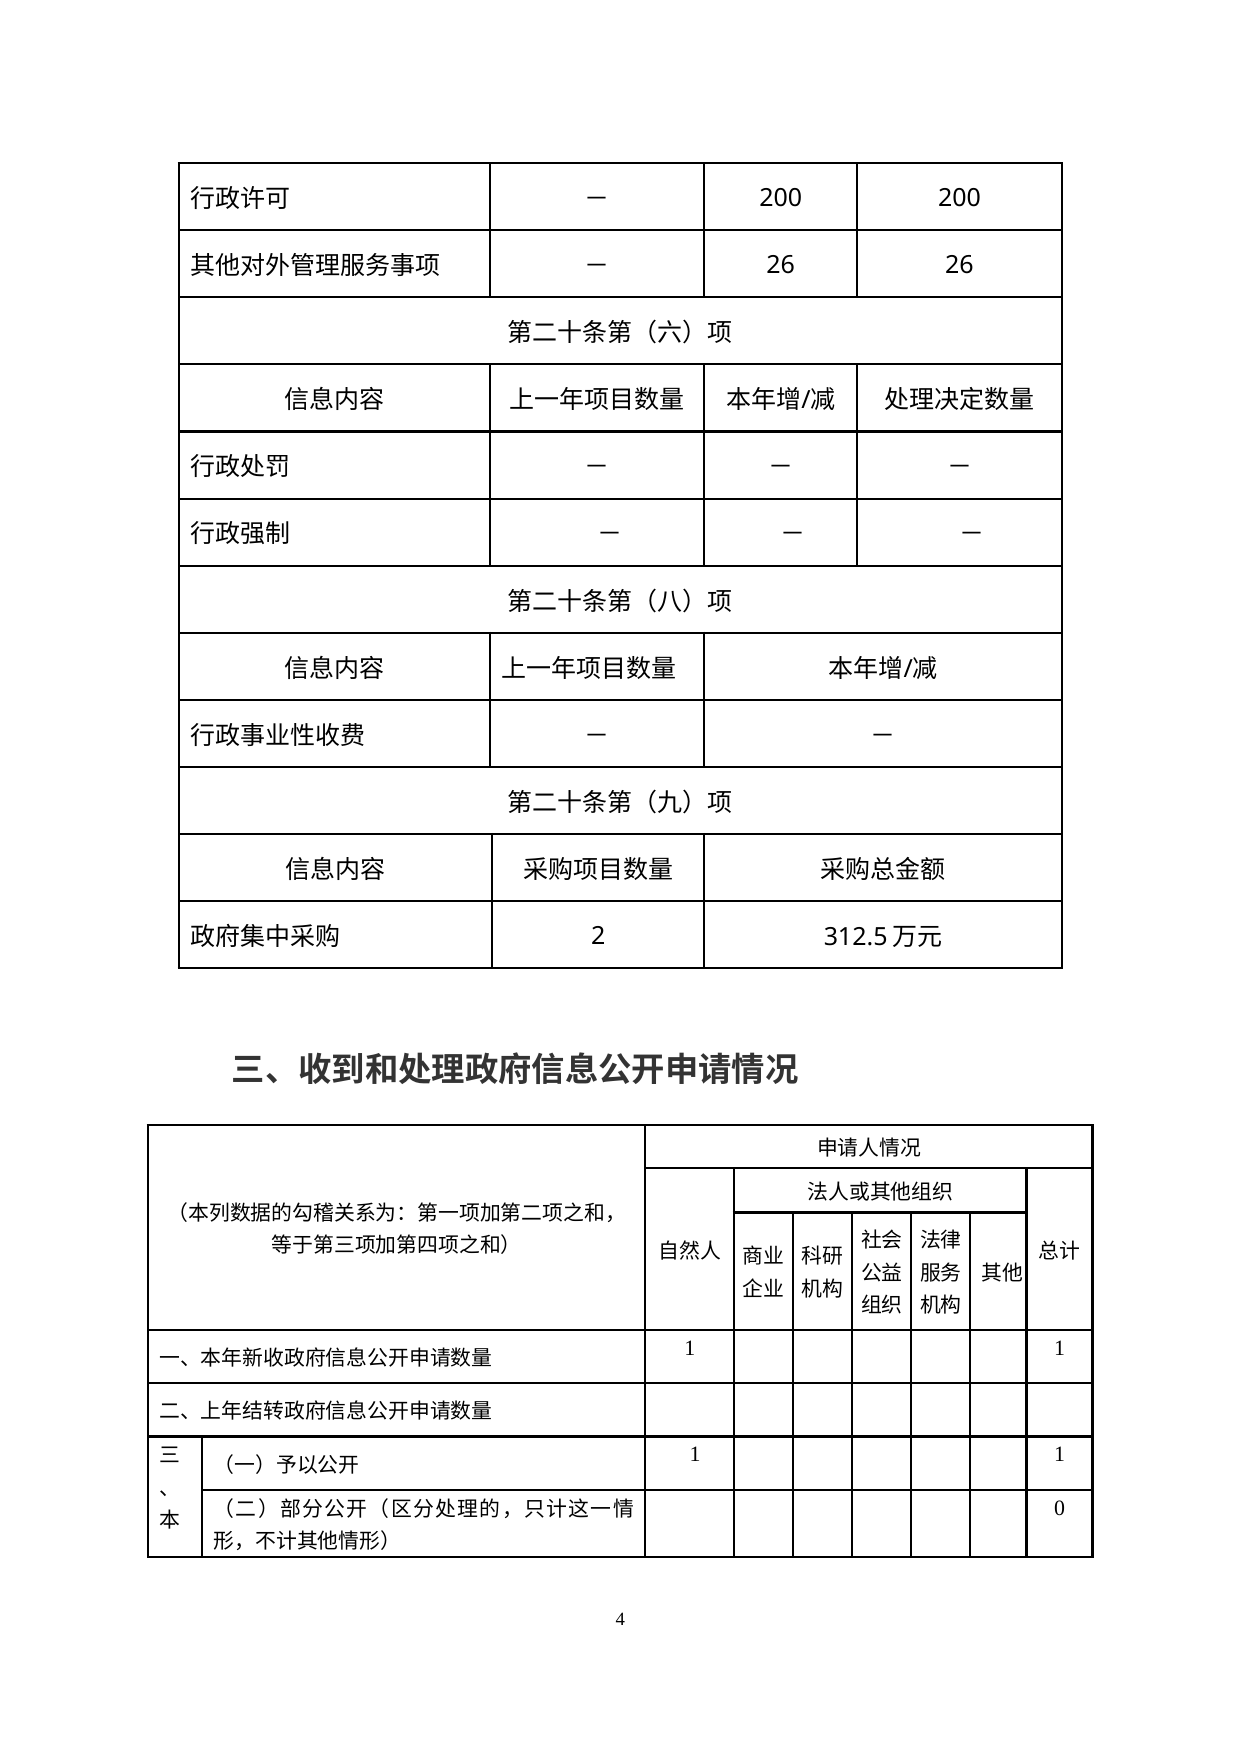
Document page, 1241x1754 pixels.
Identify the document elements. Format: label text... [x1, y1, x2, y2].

table_cell － [491, 231, 703, 296]
table_cell 信息内容 [180, 365, 489, 430]
table_cell 采购总金额 [705, 835, 1061, 900]
table_header 申请人情况 [646, 1126, 1091, 1167]
table_cell [646, 1491, 733, 1556]
table_cell 200 [705, 164, 856, 229]
table_cell 总计 [1028, 1169, 1091, 1329]
table_cell 其他 [971, 1214, 1025, 1329]
table_cell 312.5万元 [705, 902, 1061, 967]
table_cell 行政处罚 [180, 433, 489, 497]
table_cell [853, 1491, 910, 1556]
table_cell － [858, 433, 1061, 497]
table_cell － [705, 500, 856, 564]
table_cell [912, 1438, 969, 1489]
table_cell [971, 1384, 1025, 1435]
table_cell 信息内容 [180, 634, 489, 699]
table_cell － [705, 701, 1061, 766]
table_cell [735, 1438, 792, 1489]
table_cell （二）部分公开（区分处理的，只计这一情形，不计其他情形） [203, 1491, 644, 1556]
table_cell － [491, 433, 703, 497]
text 三、收到和处理政府信息公开申请情况 [167, 1034, 1053, 1099]
table_cell 1 [646, 1331, 733, 1382]
table_cell 上一年项目数量 [491, 365, 703, 430]
table_cell [735, 1491, 792, 1556]
table_cell 第二十条第（六）项 [180, 298, 1061, 363]
table_cell [912, 1331, 969, 1382]
table_cell [794, 1331, 851, 1382]
table_cell 1 [1028, 1331, 1091, 1382]
table_cell 其他对外管理服务事项 [180, 231, 489, 296]
table_cell 政府集中采购 [180, 902, 491, 967]
table_cell 法人或其他组织 [735, 1169, 1025, 1211]
table_cell [794, 1438, 851, 1489]
table_cell [794, 1384, 851, 1435]
table_cell 法律服务机构 [912, 1214, 969, 1329]
table_cell 科研机构 [794, 1214, 851, 1329]
table_cell 第二十条第（八）项 [180, 567, 1061, 632]
table_cell － [858, 500, 1061, 564]
table_cell － [491, 500, 703, 564]
table_cell 处理决定数量 [858, 365, 1061, 430]
table_cell 信息内容 [180, 835, 491, 900]
table_header （本列数据的勾稽关系为：第一项加第二项之和， 等于第三项加第四项之和） [149, 1126, 644, 1329]
table_cell 二、上年结转政府信息公开申请数量 [149, 1384, 644, 1435]
table_cell [853, 1438, 910, 1489]
table_cell 上一年项目数量 [491, 634, 703, 699]
table_cell － [491, 164, 703, 229]
table_cell － [491, 701, 703, 766]
table_cell 1 [1028, 1438, 1091, 1489]
table_cell 三、本年度办理结果 [149, 1438, 201, 1556]
table_cell 行政事业性收费 [180, 701, 489, 766]
table_cell 商业企业 [735, 1214, 792, 1329]
table_cell 行政强制 [180, 500, 489, 564]
table_cell 0 [1028, 1491, 1091, 1556]
table_cell [912, 1491, 969, 1556]
table_cell 社会公益组织 [853, 1214, 910, 1329]
table_cell （一）予以公开 [203, 1438, 644, 1489]
table_cell 200 [858, 164, 1061, 229]
table_cell 自然人 [646, 1169, 733, 1329]
table_cell [794, 1491, 851, 1556]
table_cell [646, 1384, 733, 1435]
table_cell [853, 1384, 910, 1435]
table_cell [971, 1438, 1025, 1489]
table_cell [735, 1331, 792, 1382]
table_cell 第二十条第（九）项 [180, 768, 1061, 833]
table_cell [1028, 1384, 1091, 1435]
table_cell 本年增/减 [705, 634, 1061, 699]
table_cell － [705, 433, 856, 497]
table_cell [735, 1384, 792, 1435]
table_cell 26 [705, 231, 856, 296]
table_cell 26 [858, 231, 1061, 296]
table_cell [971, 1491, 1025, 1556]
table_cell 一、本年新收政府信息公开申请数量 [149, 1331, 644, 1382]
table_cell 本年增/减 [705, 365, 856, 430]
table_cell [853, 1331, 910, 1382]
table_cell [912, 1384, 969, 1435]
table_cell [971, 1331, 1025, 1382]
table_cell 采购项目数量 [493, 835, 703, 900]
table_cell 1 [646, 1438, 733, 1489]
table_cell 2 [493, 902, 703, 967]
table_cell 行政许可 [180, 164, 489, 229]
